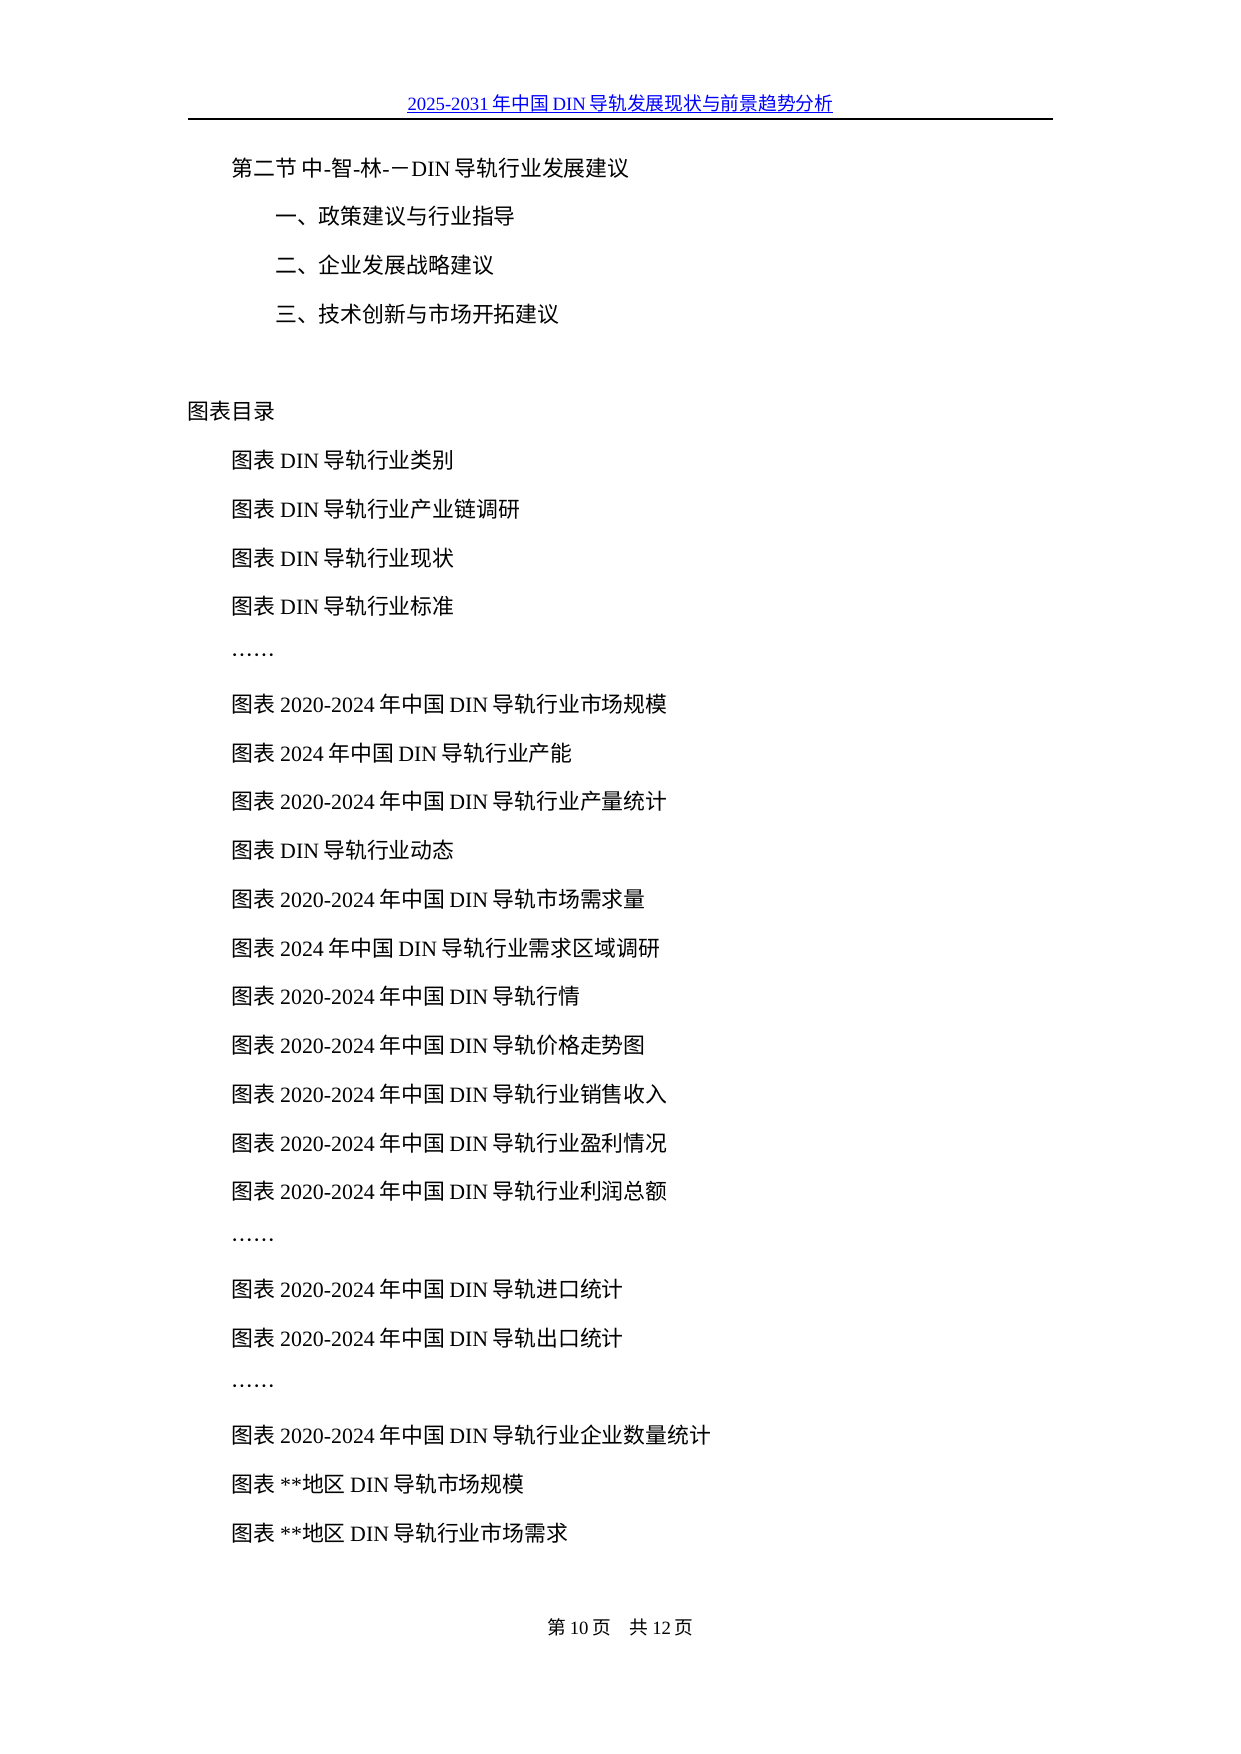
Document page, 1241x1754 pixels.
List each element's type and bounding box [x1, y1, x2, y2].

text [187, 150, 1053, 1548]
